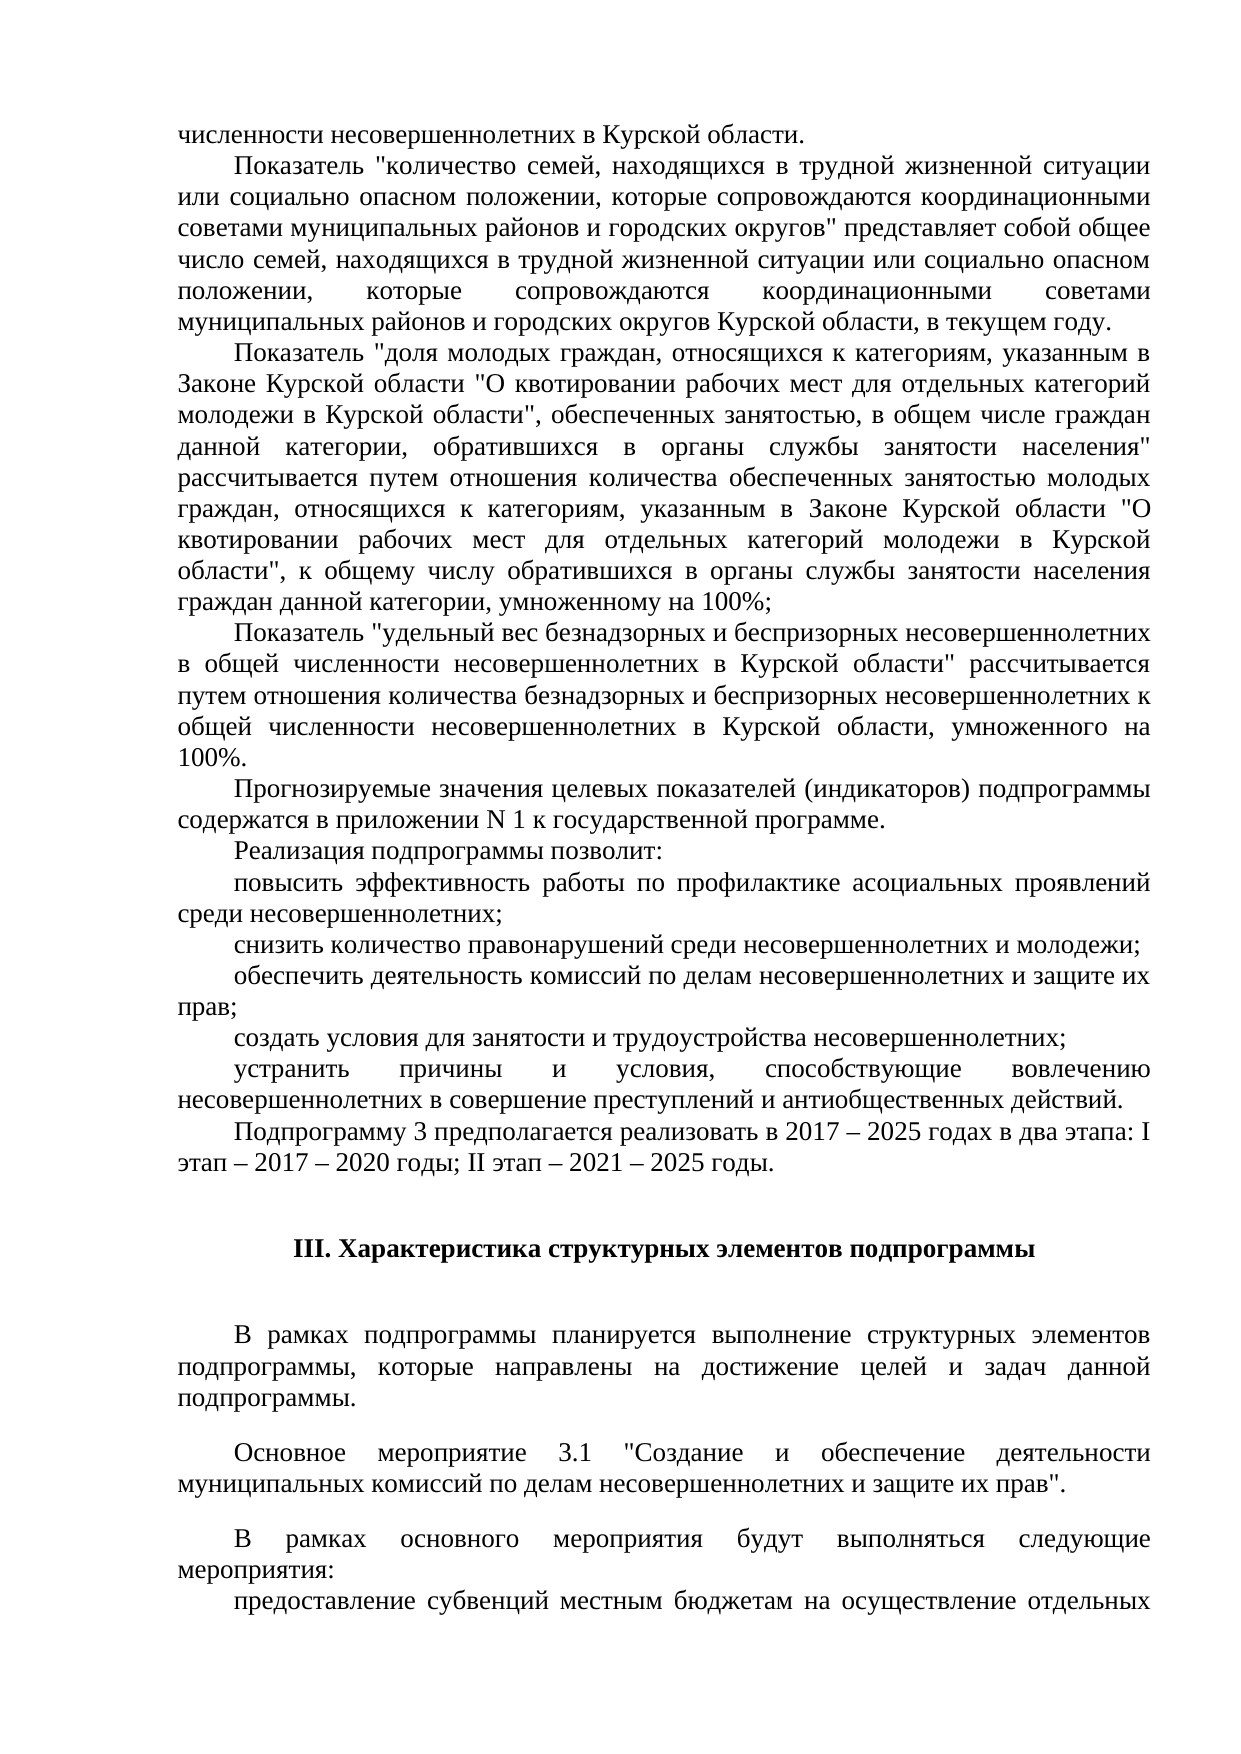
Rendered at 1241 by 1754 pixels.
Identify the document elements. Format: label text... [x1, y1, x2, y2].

text В рамках подпрограммы планируется выполнение структурных элементов подпрограммы, которые направлены на достижение целей и задач данной подпрограммы. [177, 1318, 1152, 1412]
text Прогнозируемые значения целевых показателей (индикаторов) подпрограммы содержатся в приложении N 1 к государственной программе. [177, 772, 1152, 834]
text Показатель "доля молодых граждан, относящихся к категориям, указанным в Законе Курской области "О квотировании рабочих мест для отдельных категорий молодежи в Курской области", обеспеченных занятостью, в общем числе граждан данной категории, обратившихся в органы службы занятости населения" рассчитывается путем отношения количества обеспеченных занятостью молодых граждан, относящихся к категориям, указанным в Законе Курской области "О квотировании рабочих мест для отдельных категорий молодежи в Курской области", к общему числу обратившихся в органы службы занятости населения граждан данной категории, умноженному на 100%; [177, 336, 1152, 616]
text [177, 1584, 1152, 1616]
text устранить причины и условия, способствующие вовлечению несовершеннолетних в совершение преступлений и антиобщественных действий. [177, 1052, 1152, 1115]
text Показатель "удельный вес безнадзорных и беспризорных несовершеннолетних в общей численности несовершеннолетних в Курской области" рассчитывается путем отношения количества безнадзорных и беспризорных несовершеннолетних к общей численности несовершеннолетних в Курской области, умноженного на 100%. [177, 616, 1152, 772]
text создать условия для занятости и трудоустройства несовершеннолетних; [177, 1021, 1152, 1052]
text Реализация подпрограммы позволит: [177, 834, 1152, 866]
text В рамках основного мероприятия будут выполняться следующие мероприятия: [177, 1522, 1152, 1584]
text повысить эффективность работы по профилактике асоциальных проявлений среди несовершеннолетних; [177, 866, 1152, 928]
title III. Характеристика структурных элементов подпрограммы [177, 1232, 1152, 1263]
text Показатель "количество семей, находящихся в трудной жизненной ситуации или социально опасном положении, которые сопровождаются координационными советами муниципальных районов и городских округов" представляет собой общее число семей, находящихся в трудной жизненной ситуации или социально опасном положении, которые сопровождаются координационными советами муниципальных районов и городских округов Курской области, в текущем году. [177, 149, 1152, 336]
text обеспечить деятельность комиссий по делам несовершеннолетних и защите их прав; [177, 959, 1152, 1021]
text снизить количество правонарушений среди несовершеннолетних и молодежи; [177, 928, 1152, 959]
text Основное мероприятие 3.1 "Создание и обеспечение деятельности муниципальных комиссий по делам несовершеннолетних и защите их прав". [177, 1436, 1152, 1498]
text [177, 118, 1152, 149]
text Подпрограмму 3 предполагается реализовать в 2017 – 2025 годах в два этапа: I этап – 2017 – 2020 годы; II этап – 2021 – 2025 годы. [177, 1115, 1152, 1177]
